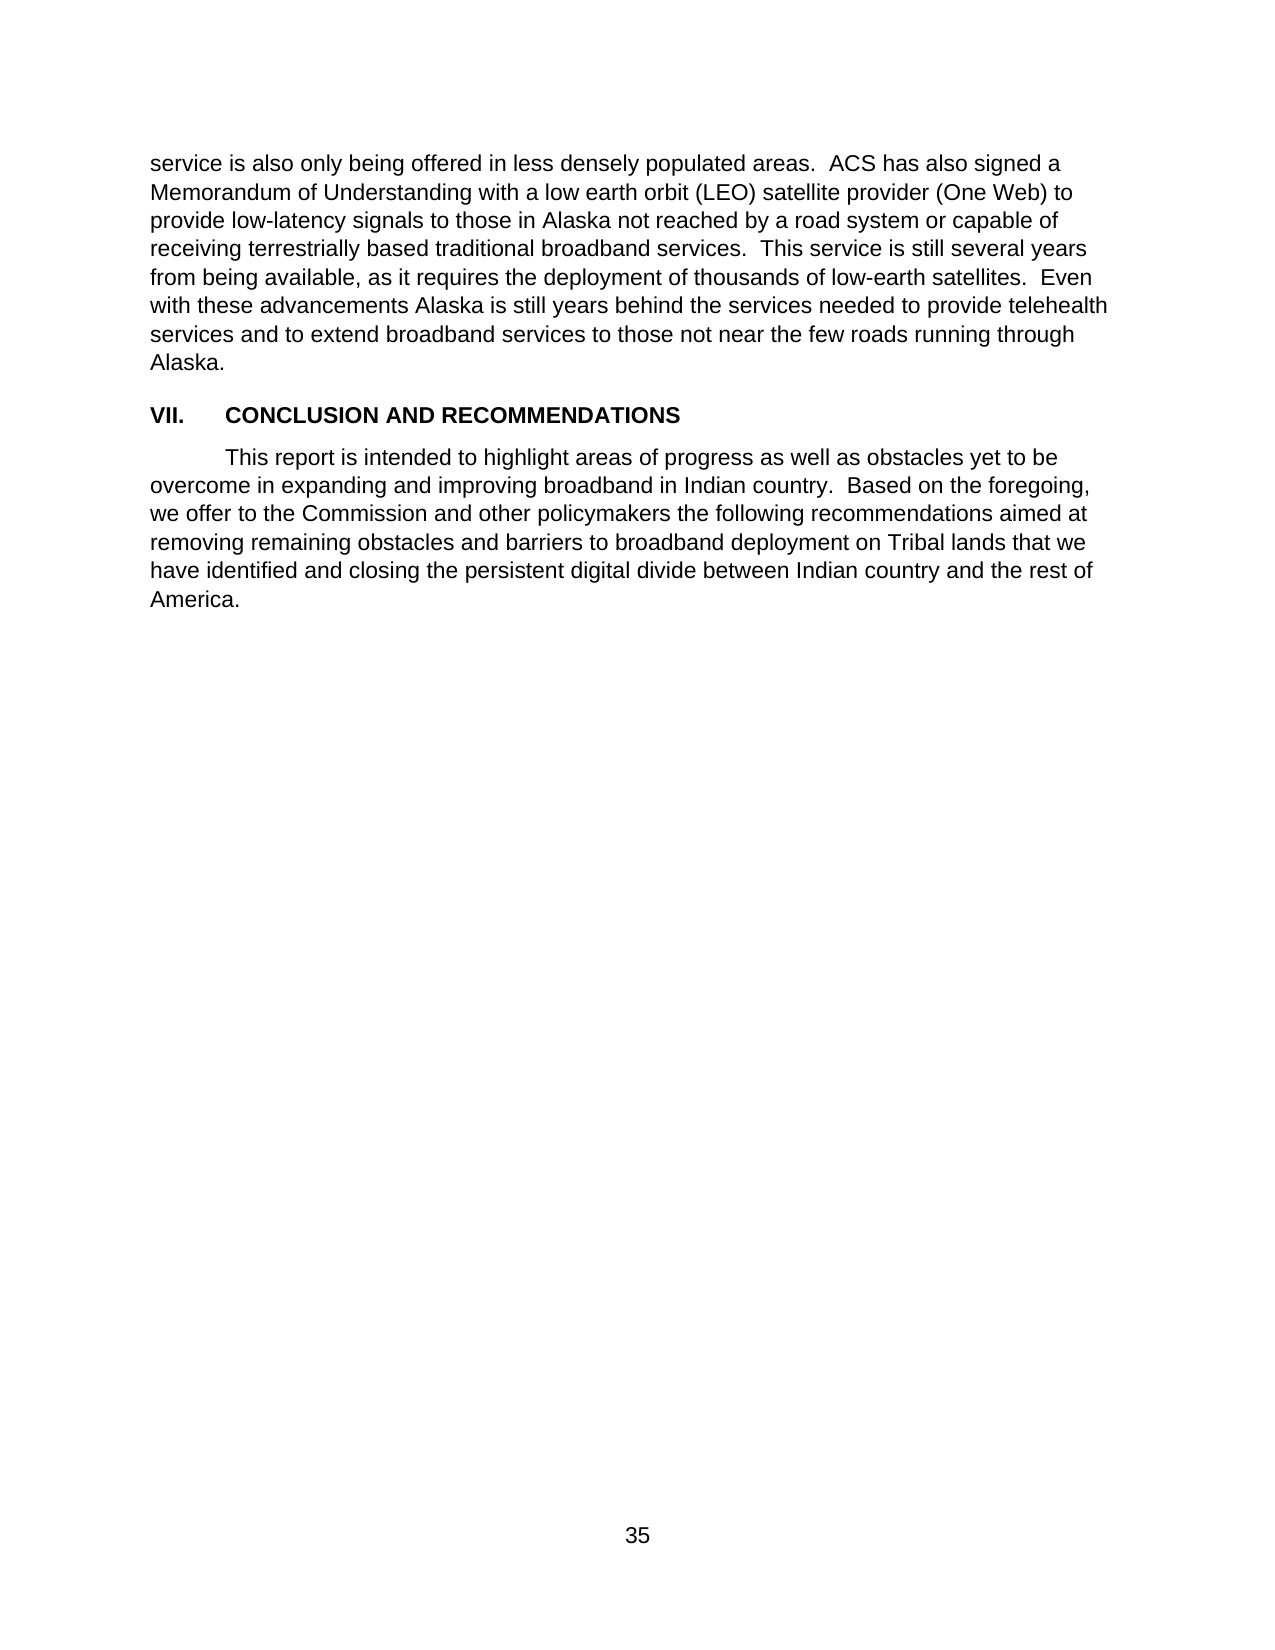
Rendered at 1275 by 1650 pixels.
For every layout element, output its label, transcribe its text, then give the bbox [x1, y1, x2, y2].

text This report is intended to highlight areas of progress as well as obstacles yet to be overcome in expanding and improving broadband in Indian country. Based on the foregoing, we offer to the Commission and other policymakers the following recommendations aimed at removing remaining obstacles and barriers to broadband deployment on Tribal lands that we have identified and closing the persistent digital divide between Indian country and the rest of America. [150, 443, 1125, 612]
subtitle VII. CONCLUSION AND RECOMMENDATIONS [150, 402, 1125, 429]
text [150, 150, 1125, 375]
